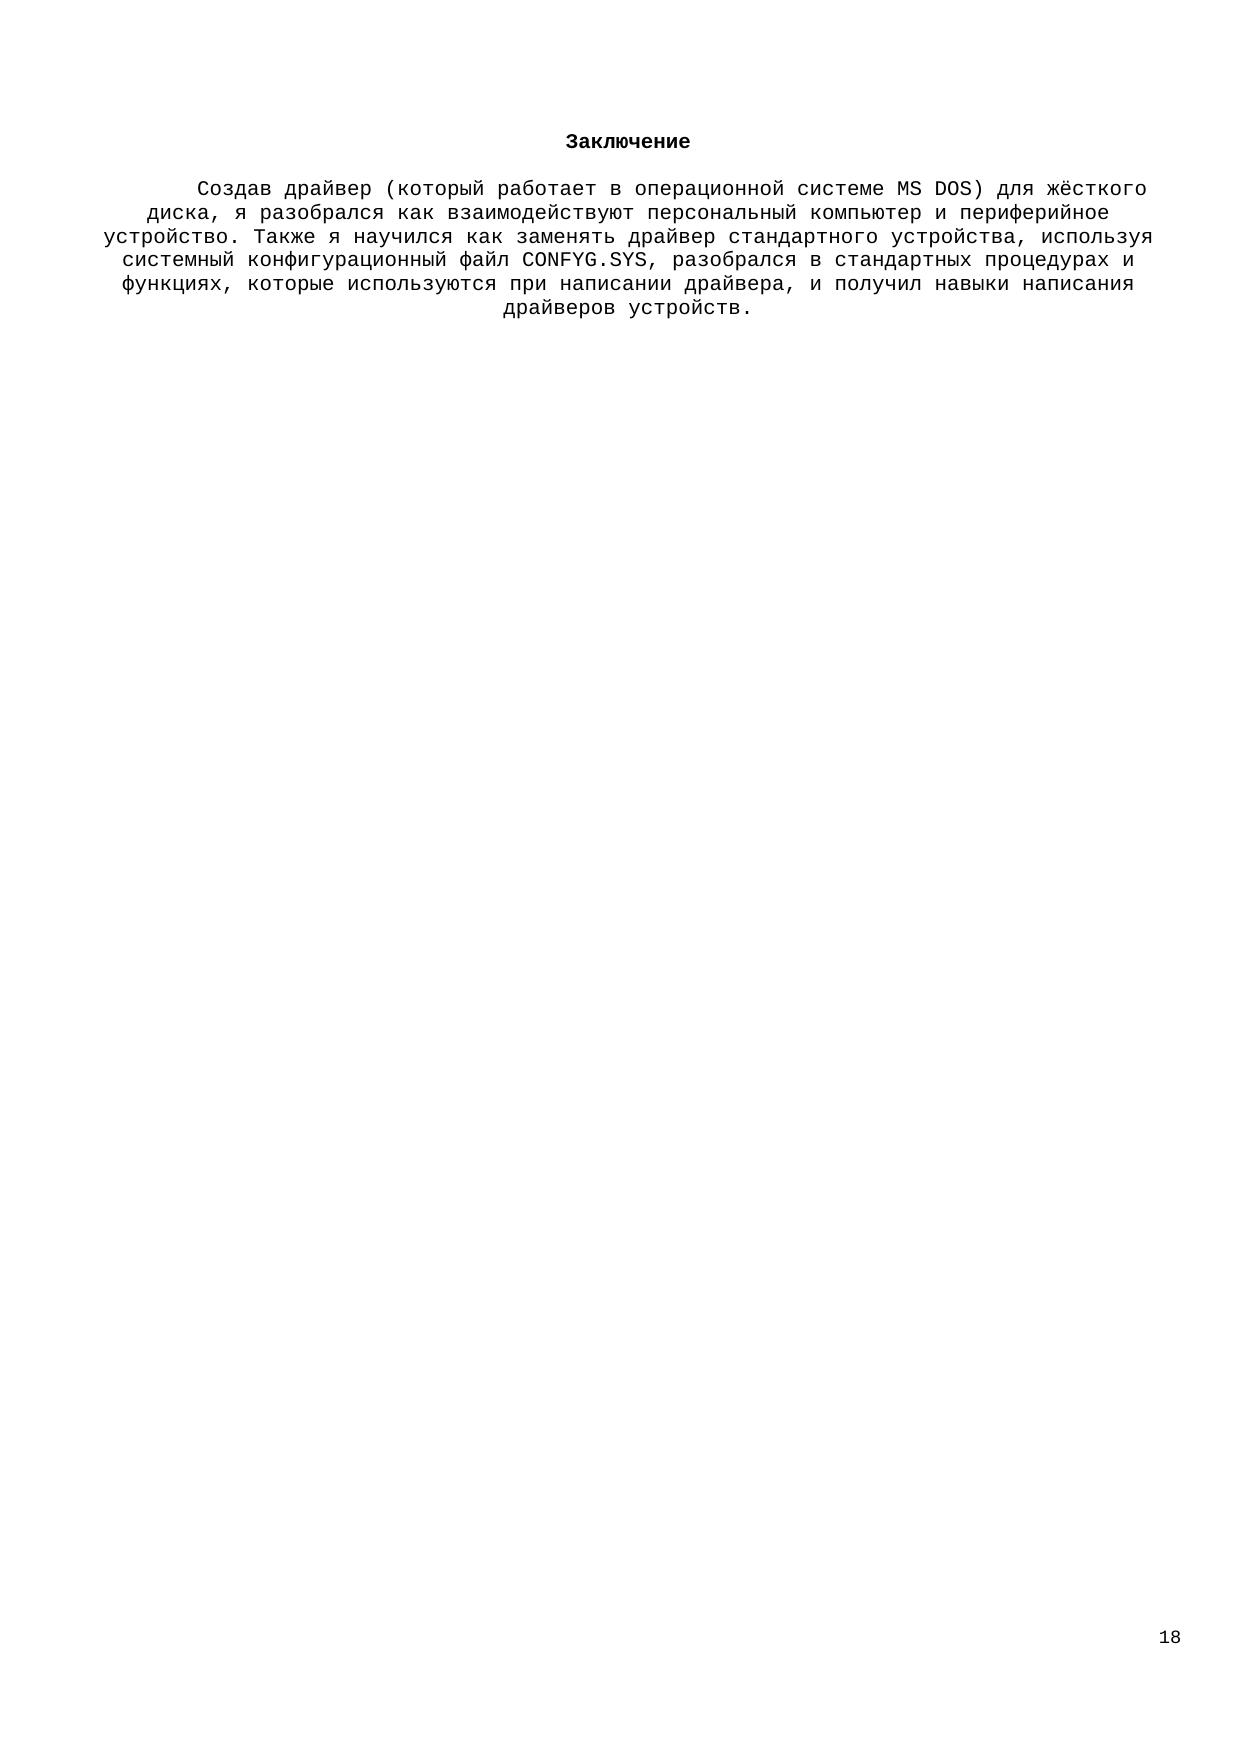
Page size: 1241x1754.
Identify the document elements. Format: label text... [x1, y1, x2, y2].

text Создав драйвер (который работает в операционной системе MS DOS) для жёсткого диска, я разобрался как взаимодействуют персональный компьютер и периферийное устройство. Также я научился как заменять драйвер стандартного устройства, используя системный конфигурационный файл CONFYG.SYS, разобрался в стандартных процедурах и функциях, которые используются при написании драйвера, и получил навыки написания драйверов устройств. [75, 178, 1181, 320]
subtitle Заключение [75, 131, 1181, 155]
